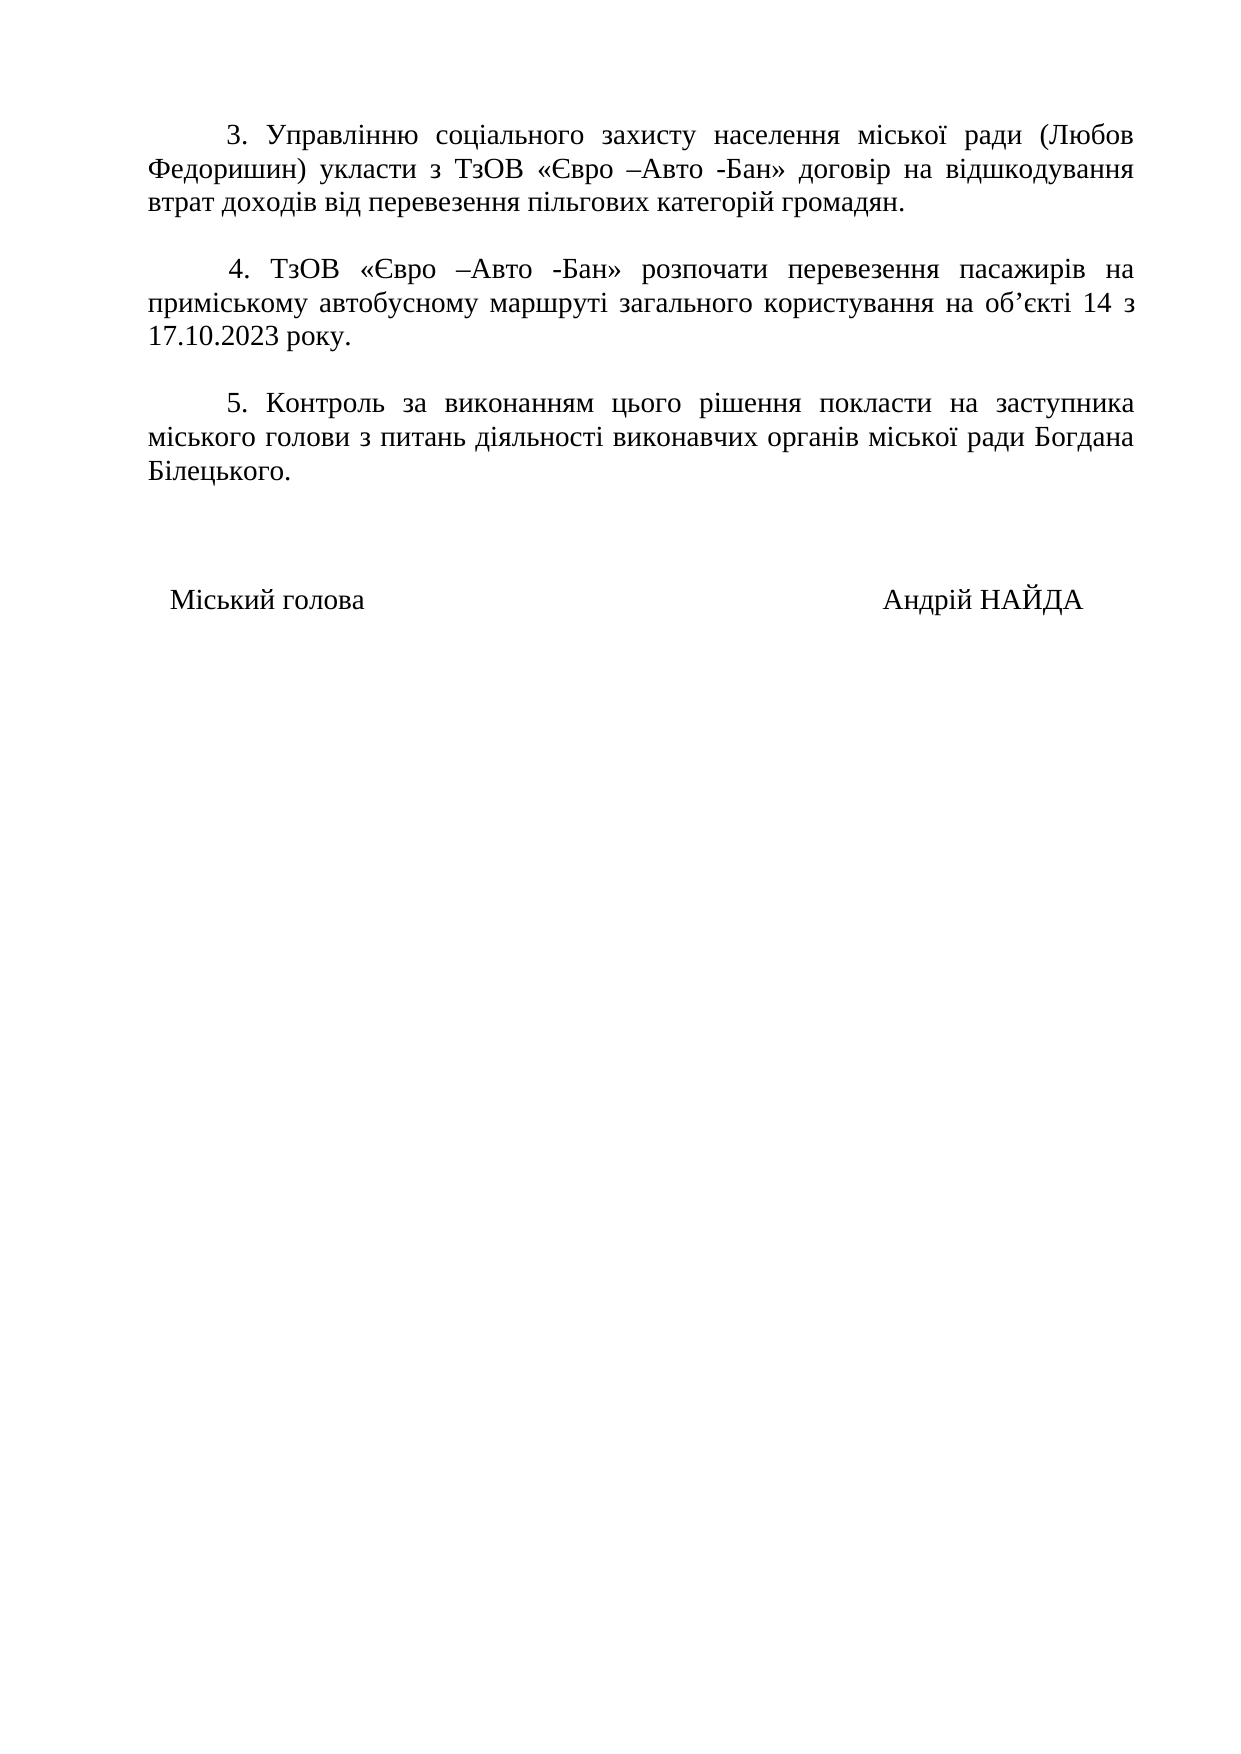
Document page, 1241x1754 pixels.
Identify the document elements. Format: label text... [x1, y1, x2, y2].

text 5. Контроль за виконанням цього рішення покласти на заступника міського голови з питань діяльності виконавчих органів міської ради Богдана Білецького. [148, 386, 1135, 486]
text 4. ТзОВ «Євро –Авто -Бан» розпочати перевезення пасажирів на приміському автобусному маршруті загального користування на об’єкті 14 з 17.10.2023 року. [148, 251, 1135, 352]
text 3. Управлінню соціального захисту населення міської ради (Любов Федоришин) укласти з ТзОВ «Євро –Авто -Бан» договір на відшкодування втрат доходів від перевезення пільгових категорій громадян. [148, 117, 1135, 218]
text Міський голова Андрій НАЙДА [148, 582, 1152, 616]
